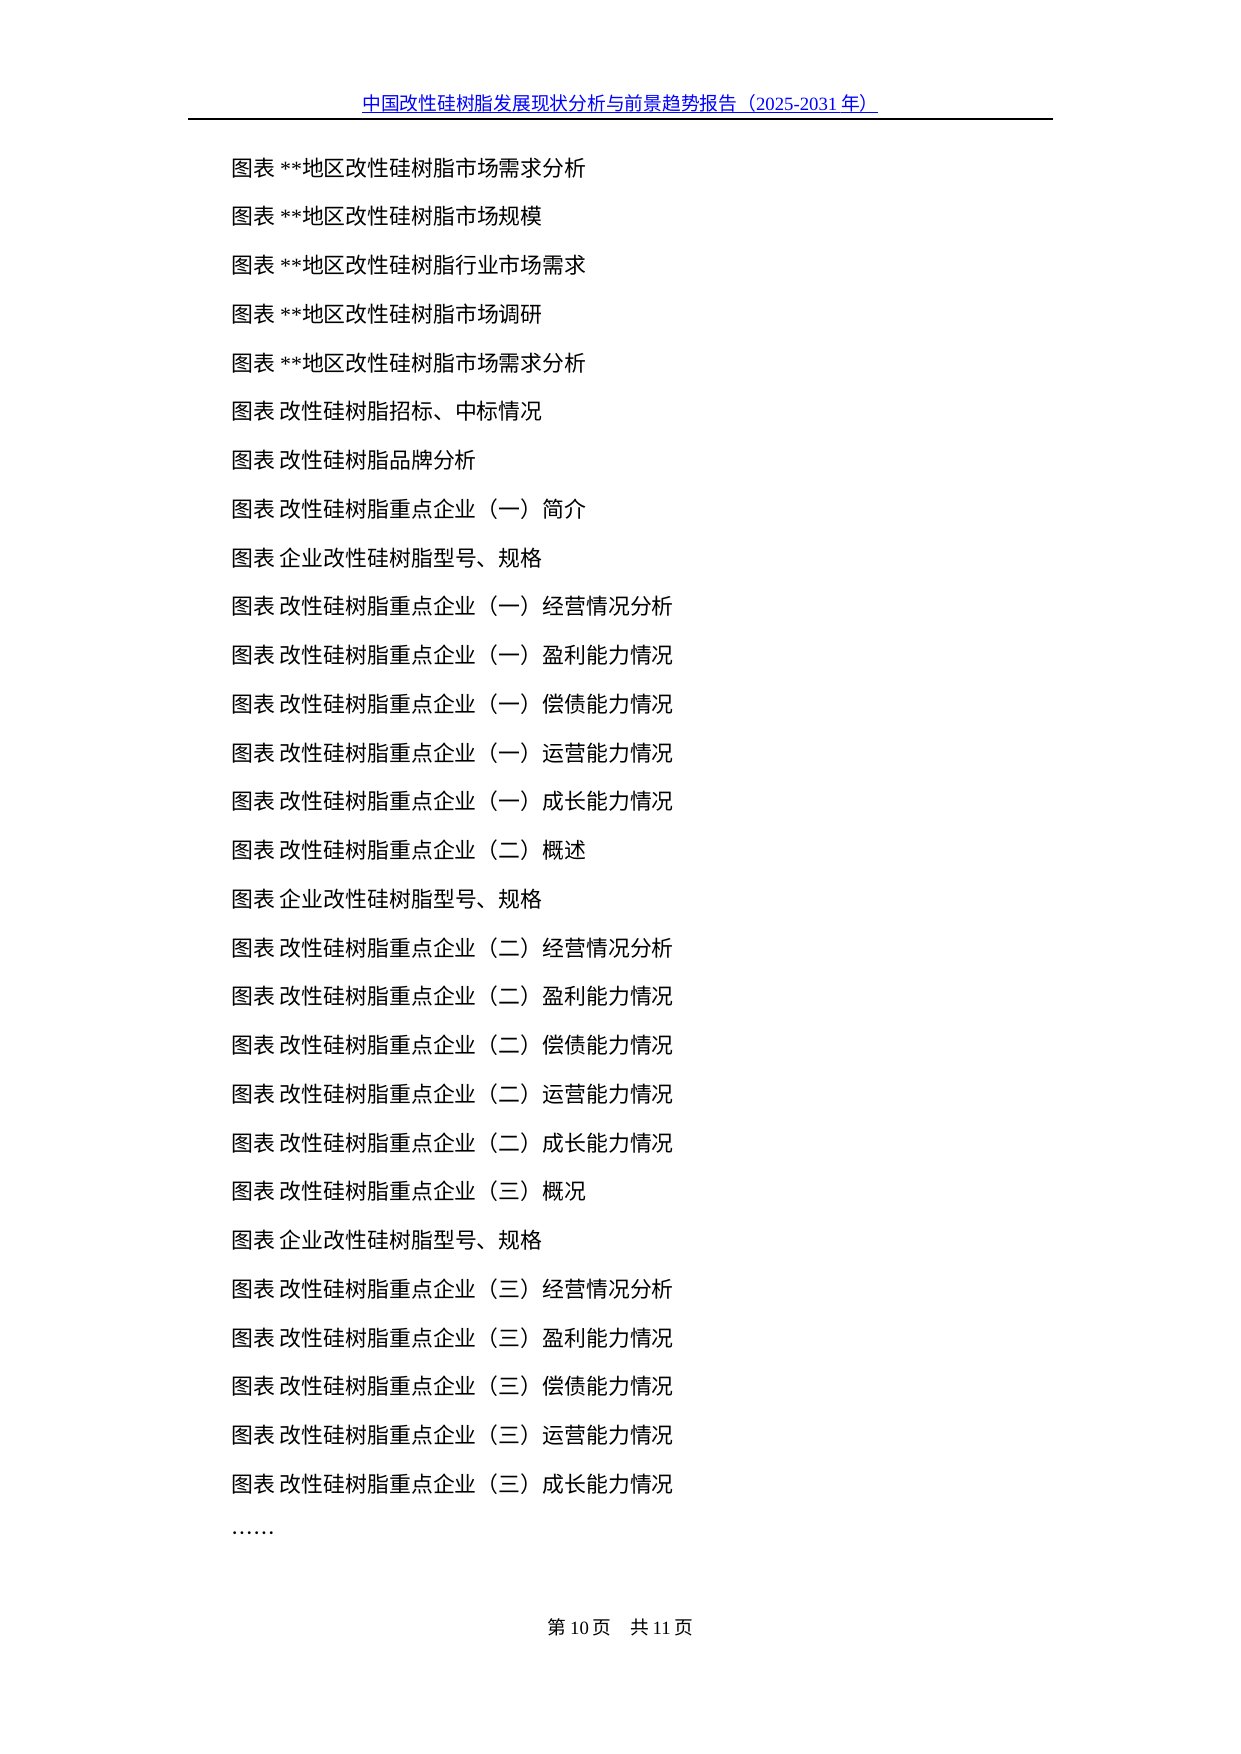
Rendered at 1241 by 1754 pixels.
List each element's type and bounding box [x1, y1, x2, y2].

text [187, 150, 1053, 1548]
